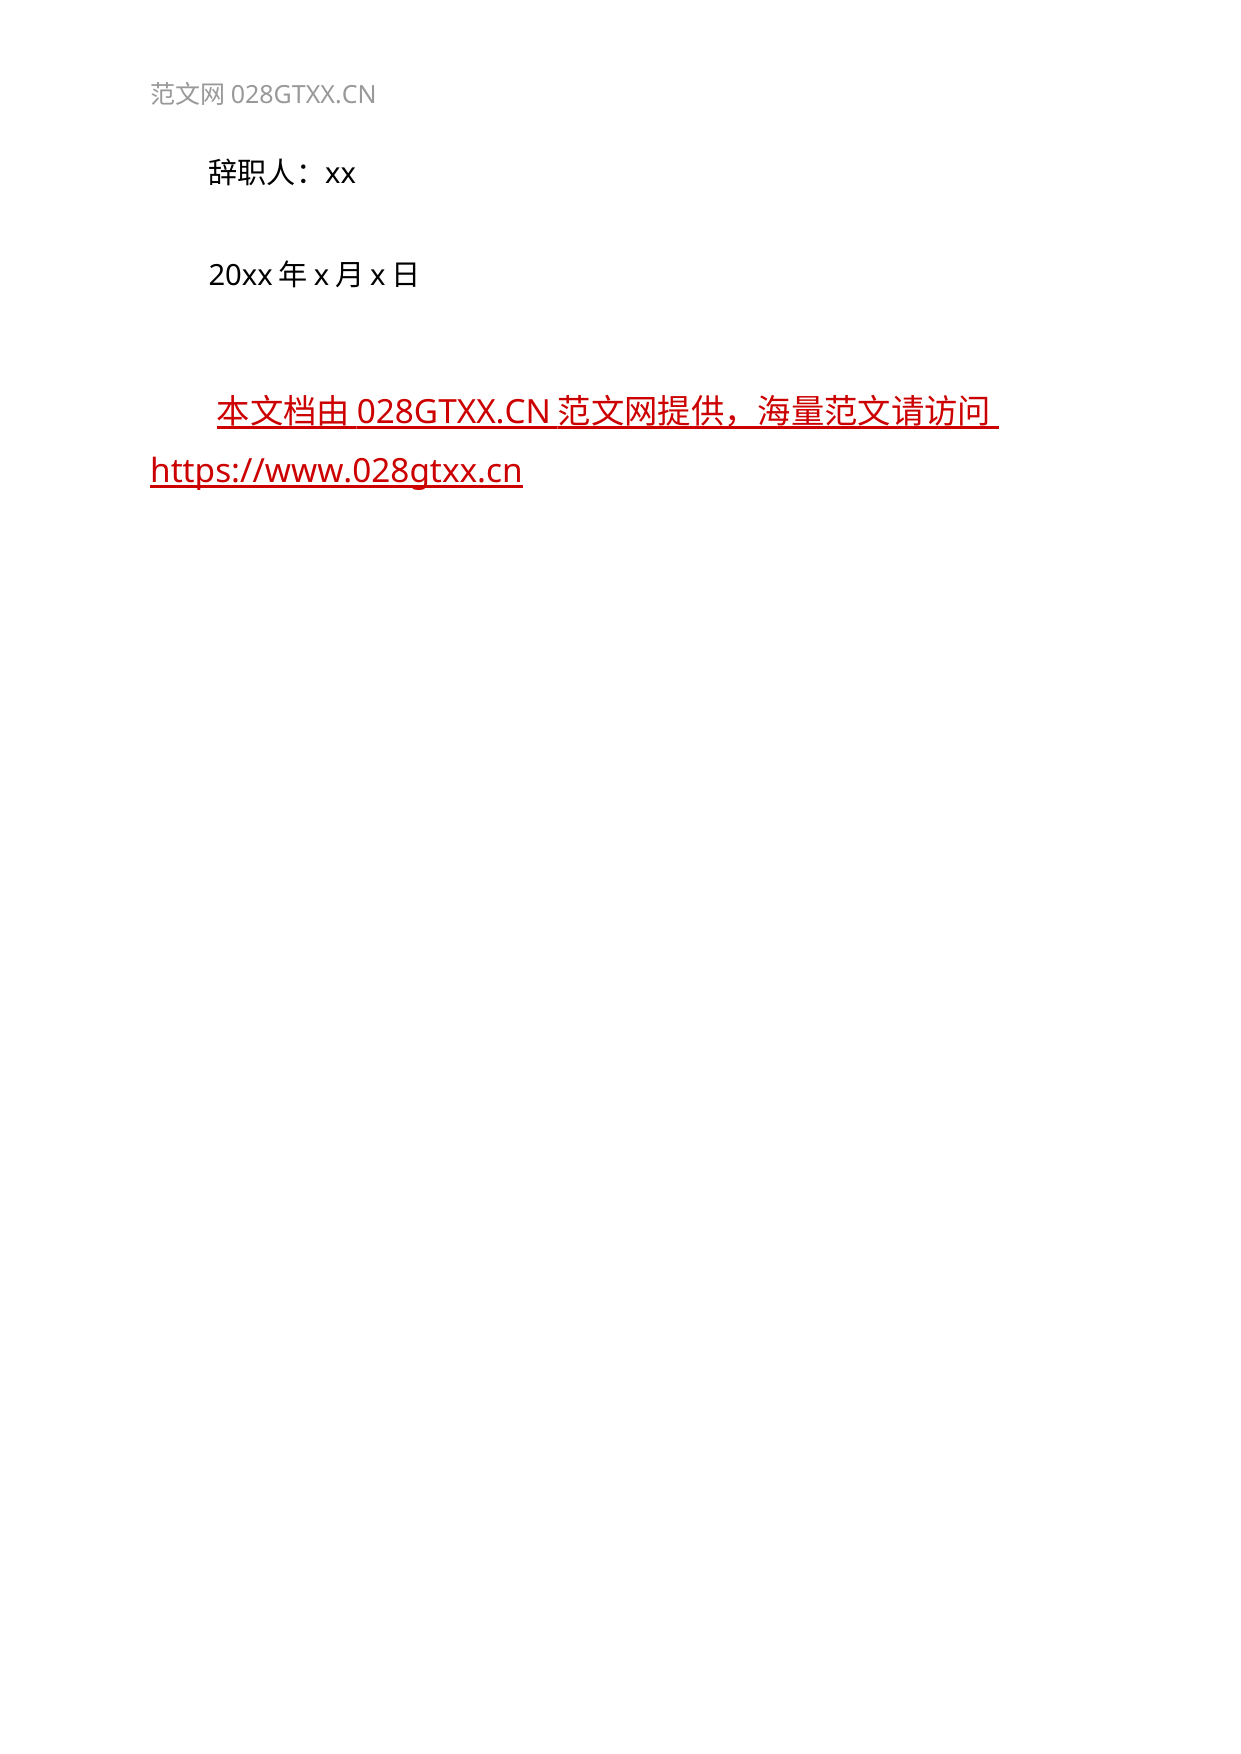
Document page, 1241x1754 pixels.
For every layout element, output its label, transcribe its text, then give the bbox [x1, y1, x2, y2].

text 本文档由028GTXX.CN范文网提供，海量范文请访问 https://www.028gtxx.cn [150, 385, 1090, 493]
text 辞职人：xx [150, 150, 1090, 192]
text 20xx年x月x日 [150, 252, 1090, 294]
